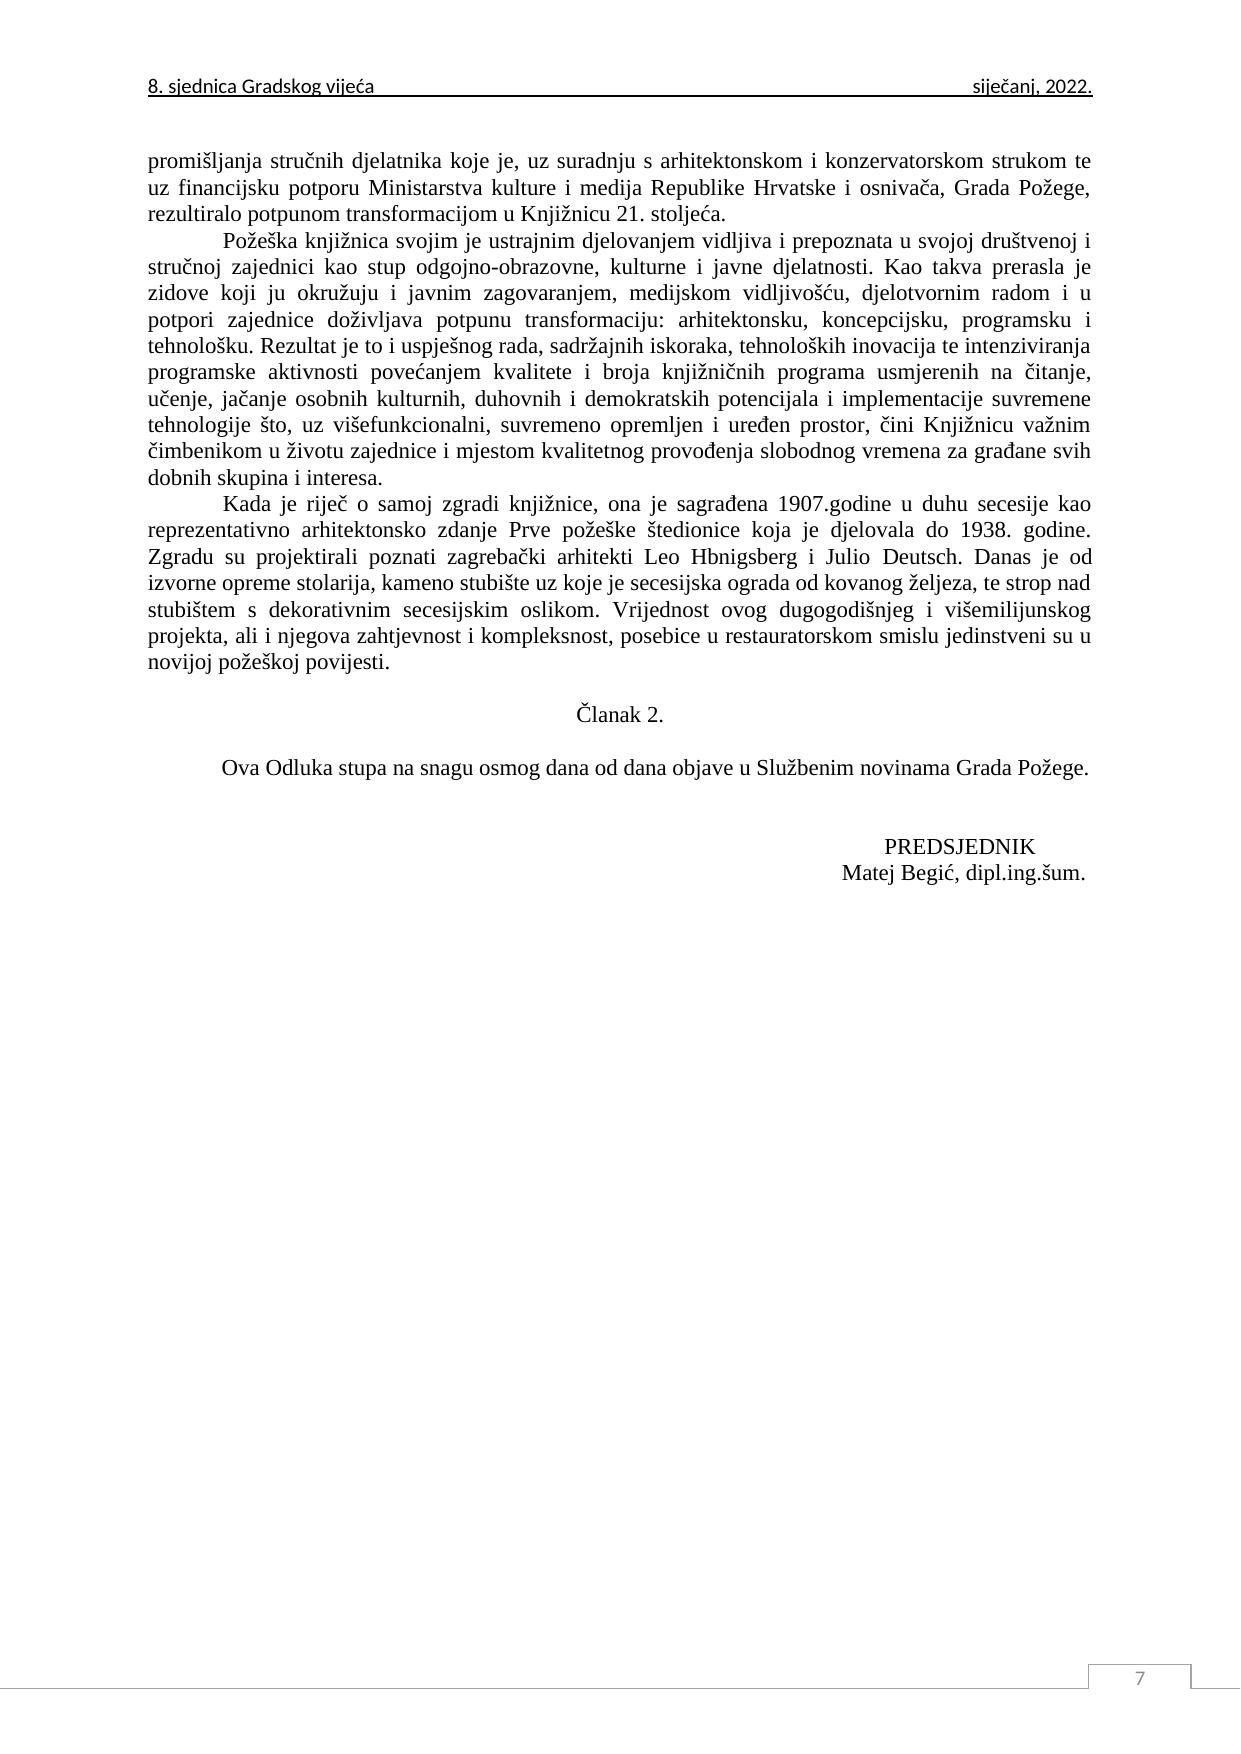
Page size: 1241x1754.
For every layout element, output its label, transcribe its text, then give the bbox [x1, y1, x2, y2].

text Kada je riječ o samoj zgradi knjižnice, ona je sagrađena 1907.godine u duhu secesije kao reprezentativno arhitektonsko zdanje Prve požeške štedionice koja je djelovala do 1938. godine. Zgradu su projektirali poznati zagrebački arhitekti Leo Hbnigsberg i Julio Deutsch. Danas je od izvorne opreme stolarija, kameno stubište uz koje je secesijska ograda od kovanog željeza, te strop nad stubištem s dekorativnim secesijskim oslikom. Vrijednost ovog dugogodišnjeg i višemilijunskog projekta, ali i njegova zahtjevnost i kompleksnost, posebice u restauratorskom smislu jedinstveni su u novijoj požeškoj povijesti. [148, 490, 1093, 675]
text Ova Odluka stupa na snagu osmog dana od dana objave u Službenim novinama Grada Požege. [148, 754, 1093, 780]
text Požeška knjižnica svojim je ustrajnim djelovanjem vidljiva i prepoznata u svojoj društvenoj i stručnoj zajednici kao stup odgojno-obrazovne, kulturne i javne djelatnosti. Kao takva prerasla je zidove koji ju okružuju i javnim zagovaranjem, medijskom vidljivošću, djelotvornim radom i u potpori zajednice doživljava potpunu transformaciju: arhitektonsku, koncepcijsku, programsku i tehnološku. Rezultat je to i uspješnog rada, sadržajnih iskoraka, tehnoloških inovacija te intenziviranja programske aktivnosti povećanjem kvalitete i broja knjižničnih programa usmjerenih na čitanje, učenje, jačanje osobnih kulturnih, duhovnih i demokratskih potencijala i implementacije suvremene tehnologije što, uz višefunkcionalni, suvremeno opremljen i uređen prostor, čini Knjižnicu važnim čimbenikom u životu zajednice i mjestom kvalitetnog provođenja slobodnog vremena za građane svih dobnih skupina i interesa. [148, 227, 1093, 490]
text PREDSJEDNIK [812, 833, 1093, 859]
text Matej Begić, dipl.ing.šum. [842, 859, 1093, 886]
text Članak 2. [148, 701, 1093, 727]
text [148, 148, 1093, 227]
